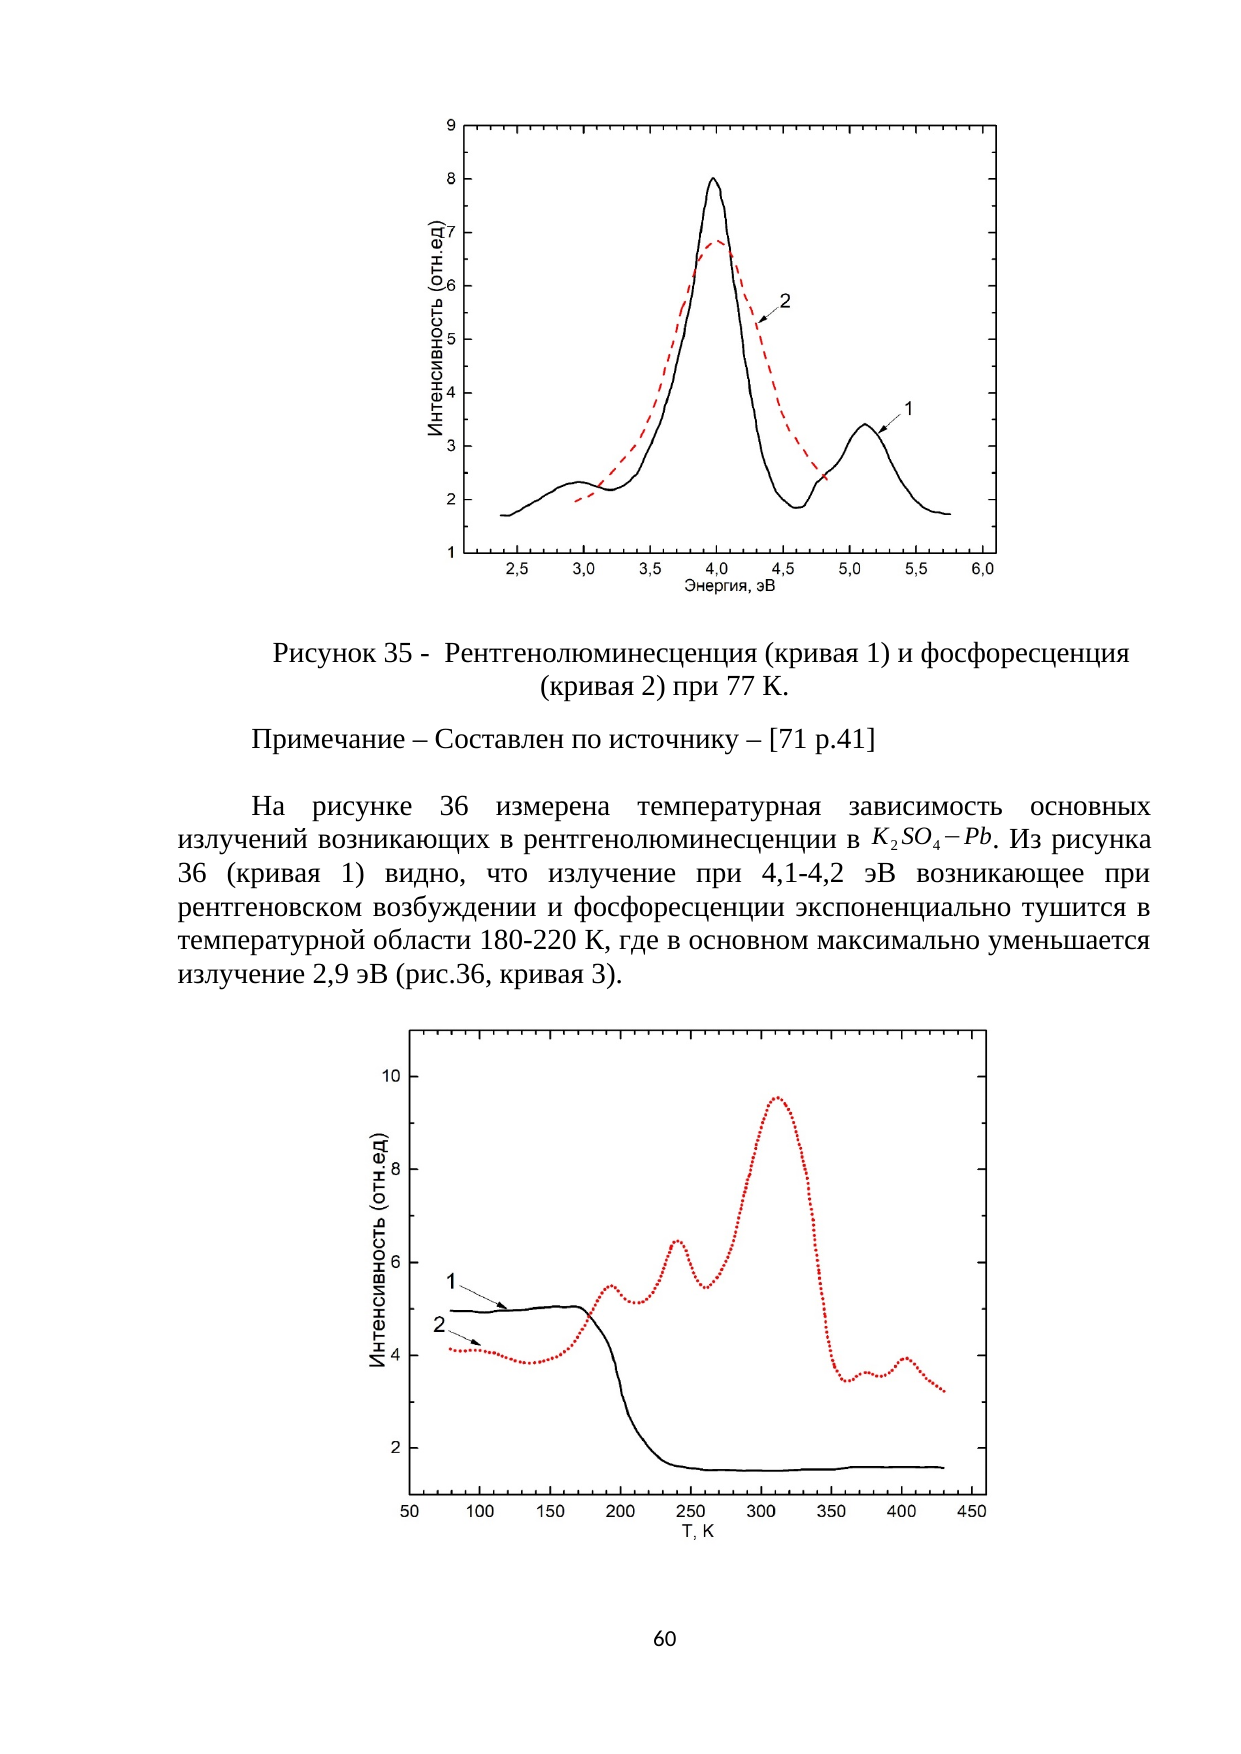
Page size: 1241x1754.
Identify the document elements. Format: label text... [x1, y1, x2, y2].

text На рисунке 36 измерена температурная зависимость основных излучений возникающих в рентгенолюминесценции в . Из рисунка 36 (кривая 1) видно, что излучение при 4,1-4,2 эВ возникающее при рентгеновском возбуждении и фосфоресценции экспоненциально тушится в температурной области 180-220 К, где в основном максимально уменьшается излучение 2,9 эВ (рис.36, кривая 3). [177, 788, 1152, 989]
picture [385, 118, 1017, 602]
picture [320, 1022, 1009, 1549]
text Примечание – Составлен по источнику – [71 р.41] [177, 721, 1152, 754]
text Рисунок 35 - Рентгенолюминесценция (кривая 1) и фосфоресценция (кривая 2) при 77 К. [177, 635, 1152, 702]
